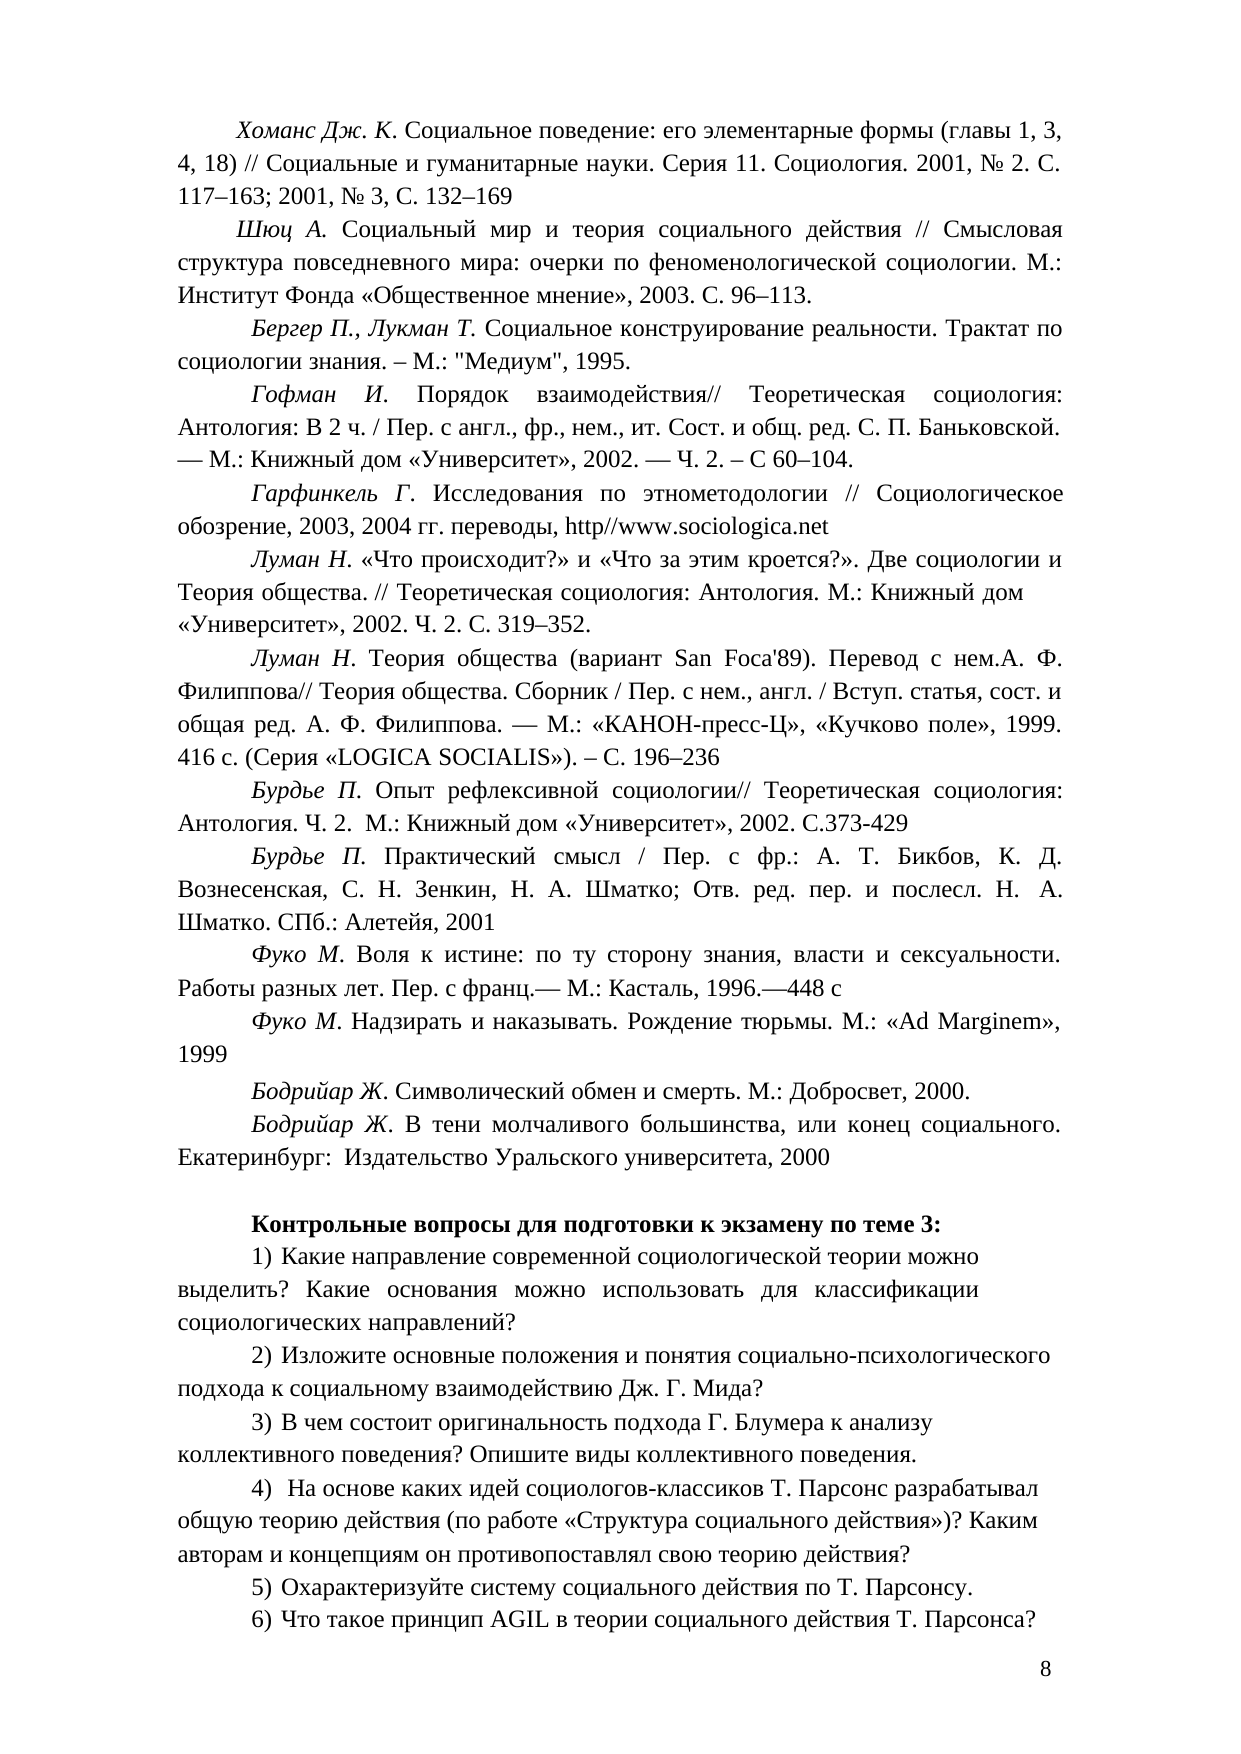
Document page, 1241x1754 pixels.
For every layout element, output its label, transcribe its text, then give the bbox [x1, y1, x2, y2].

list На основе каких идей социологов-классиков Т. Парсонс разрабатывал общую теорию действия (по работе «Структура социального действия»)? Каким авторам и концепциям он противопоставлял свою теорию действия? [177, 1473, 1039, 1567]
list Какие направление современной социологической теории можно выделить? Какие основания можно использовать для классификации социологических направлений? [177, 1241, 979, 1336]
text Луман Н. «Что происходит?» и «Что за этим кроется?». Две социологии и Teoрия общества. // Теоретическая социология: Антология. М.: Книжный дом [177, 544, 1063, 606]
text Шюц А. Социальный мир и теория социального действия // Смысловая структура повседневного мира: очерки по феноменологической социологии. М.: Институт Фонда «Общественное мнение», 2003. С. 96–113. [177, 214, 1063, 309]
text Бодрийар Ж. Символический обмен и смерть. М.: Добросвет, 2000. [251, 1076, 1076, 1105]
text Фуко М. Воля к истине: по ту сторону знания, власти и сексуальности. [251, 940, 1076, 969]
text Луман Н. Теория общества (вариант San Foca'89). Перевод с нем.А. Ф. Филиппова// Теория общества. Сборник / Пер. с нем., англ. / Вступ. статья, сост. и общая ред. А. Ф. Филиппова. — М.: «КАНОН-пресс-Ц», «Кучково поле», 1999. 416 с. (Серия «LOGICA SOCIALIS»). – С. 196–236 [177, 643, 1063, 771]
text 117–163; 2001, № 3, С. 132–169 [177, 181, 1076, 210]
text Бурдье П. Практический смысл / Пер. с фр.: А. Т. Бикбов, К. Д. Вознесенская, С. Н. Зенкин, Н. А. Шматко; Отв. ред. пер. и послесл. Н. А. Шматко. СПб.: Алетейя, 2001 [177, 841, 1063, 936]
text Фуко М. Надзирать и наказывать. Рождение тюрьмы. М.: «Ad Marginem», [251, 1006, 1076, 1034]
subtitle Контрольные вопросы для подготовки к экзамену по теме 3: [251, 1209, 1076, 1237]
text Екатеринбург: Издательство Уральского университета, 2000 [177, 1142, 1076, 1171]
list Что такое принцип AGIL в теории социального действия Т. Парсонса? [251, 1604, 1076, 1633]
text Гофман И. Порядок взаимодействия// Теоретическая социология: Антология: В 2 ч. / Пер. с англ., фр., нем., ит. Сост. и общ. ред. С. П. Баньковской. [177, 379, 1063, 441]
text Гарфинкель Г. Исследования по этнометодологии // Социологическое обозрение, 2003, 2004 гг. переводы, http//www.sociologica.net [177, 478, 1063, 539]
list В чем состоит оригинальность подхода Г. Блумера к анализу коллективного поведения? Опишите виды коллективного поведения. [177, 1407, 933, 1468]
text «Университет», 2002. Ч. 2. С. 319–352. [177, 610, 1076, 639]
text — М.: Книжный дом «Университет», 2002. — Ч. 2. – С 60–104. [177, 445, 1076, 474]
list Изложите основные положения и понятия социально-психологического подхода к социальному взаимодействию Дж. Г. Мида? [177, 1341, 1051, 1402]
text 1999 [177, 1039, 227, 1067]
text Работы разных лет. Пер. с франц.— М.: Касталь, 1996.—448 с [177, 973, 1076, 1001]
text Хоманс Дж. К. Социальное поведение: его элементарные формы (главы 1, 3, 4, 18) // Социальные и гуманитарные науки. Серия 11. Социология. 2001, № 2. С. [177, 115, 1063, 177]
text Бергер П., Лукман Т. Социальное конструирование реальности. Трактат по социологии знания. – М.: "Медиум", 1995. [177, 313, 1063, 375]
list Охарактеризуйте систему социального действия по Т. Парсонсу. [251, 1572, 1076, 1600]
text Бодрийар Ж. В тени молчаливого большинства, или конец социального. [251, 1109, 1076, 1138]
text Бурдье П. Опыт рефлексивной социологии// Теоретическая социология: Антология. Ч. 2. М.: Книжный дом «Университет», 2002. С.373-429 [177, 775, 1063, 837]
